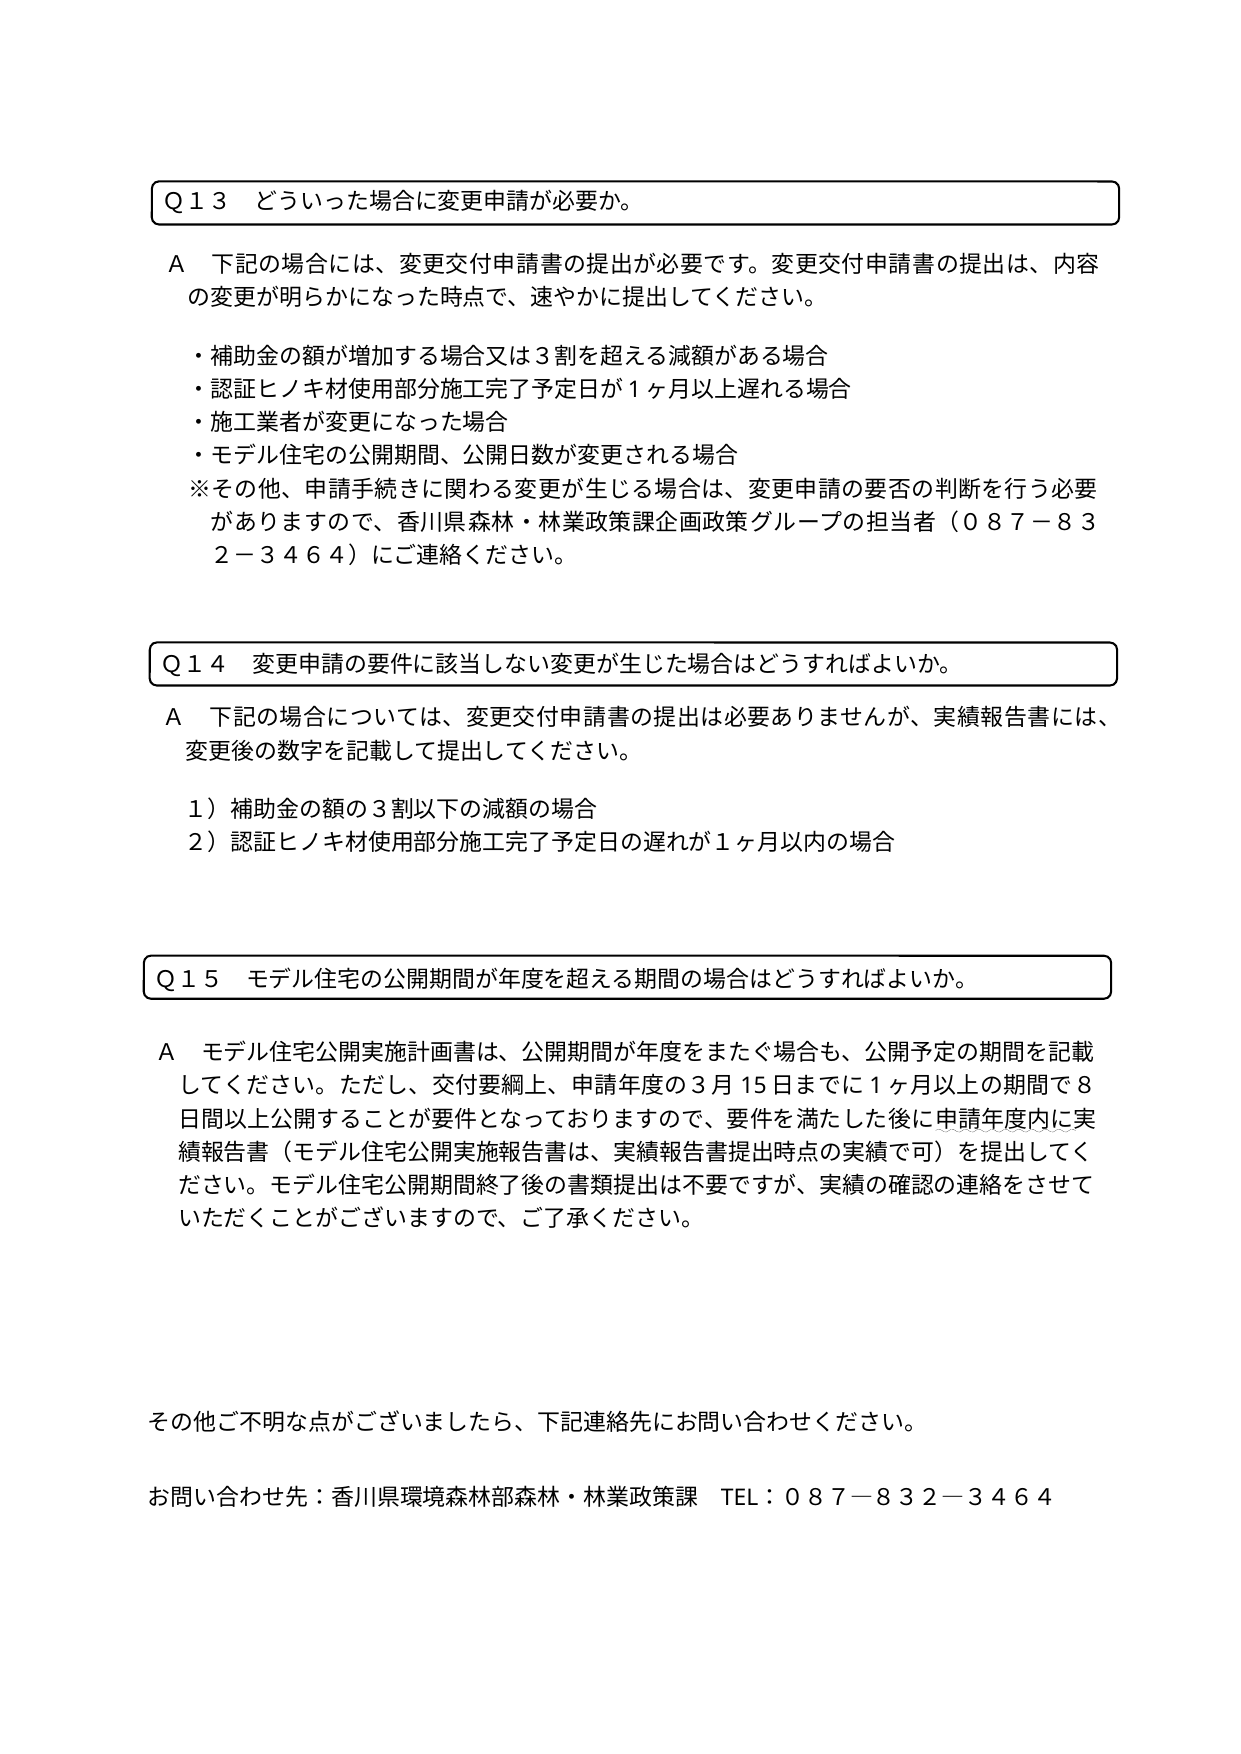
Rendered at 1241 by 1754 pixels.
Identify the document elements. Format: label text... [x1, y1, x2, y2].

text その他ご不明な点がございましたら、下記連絡先にお問い合わせください。 [148, 1402, 1092, 1439]
text お問い合わせ先：香川県環境森林部森林・林業政策課 TEL：０８７―８３２―３４６４ [148, 1477, 1092, 1514]
